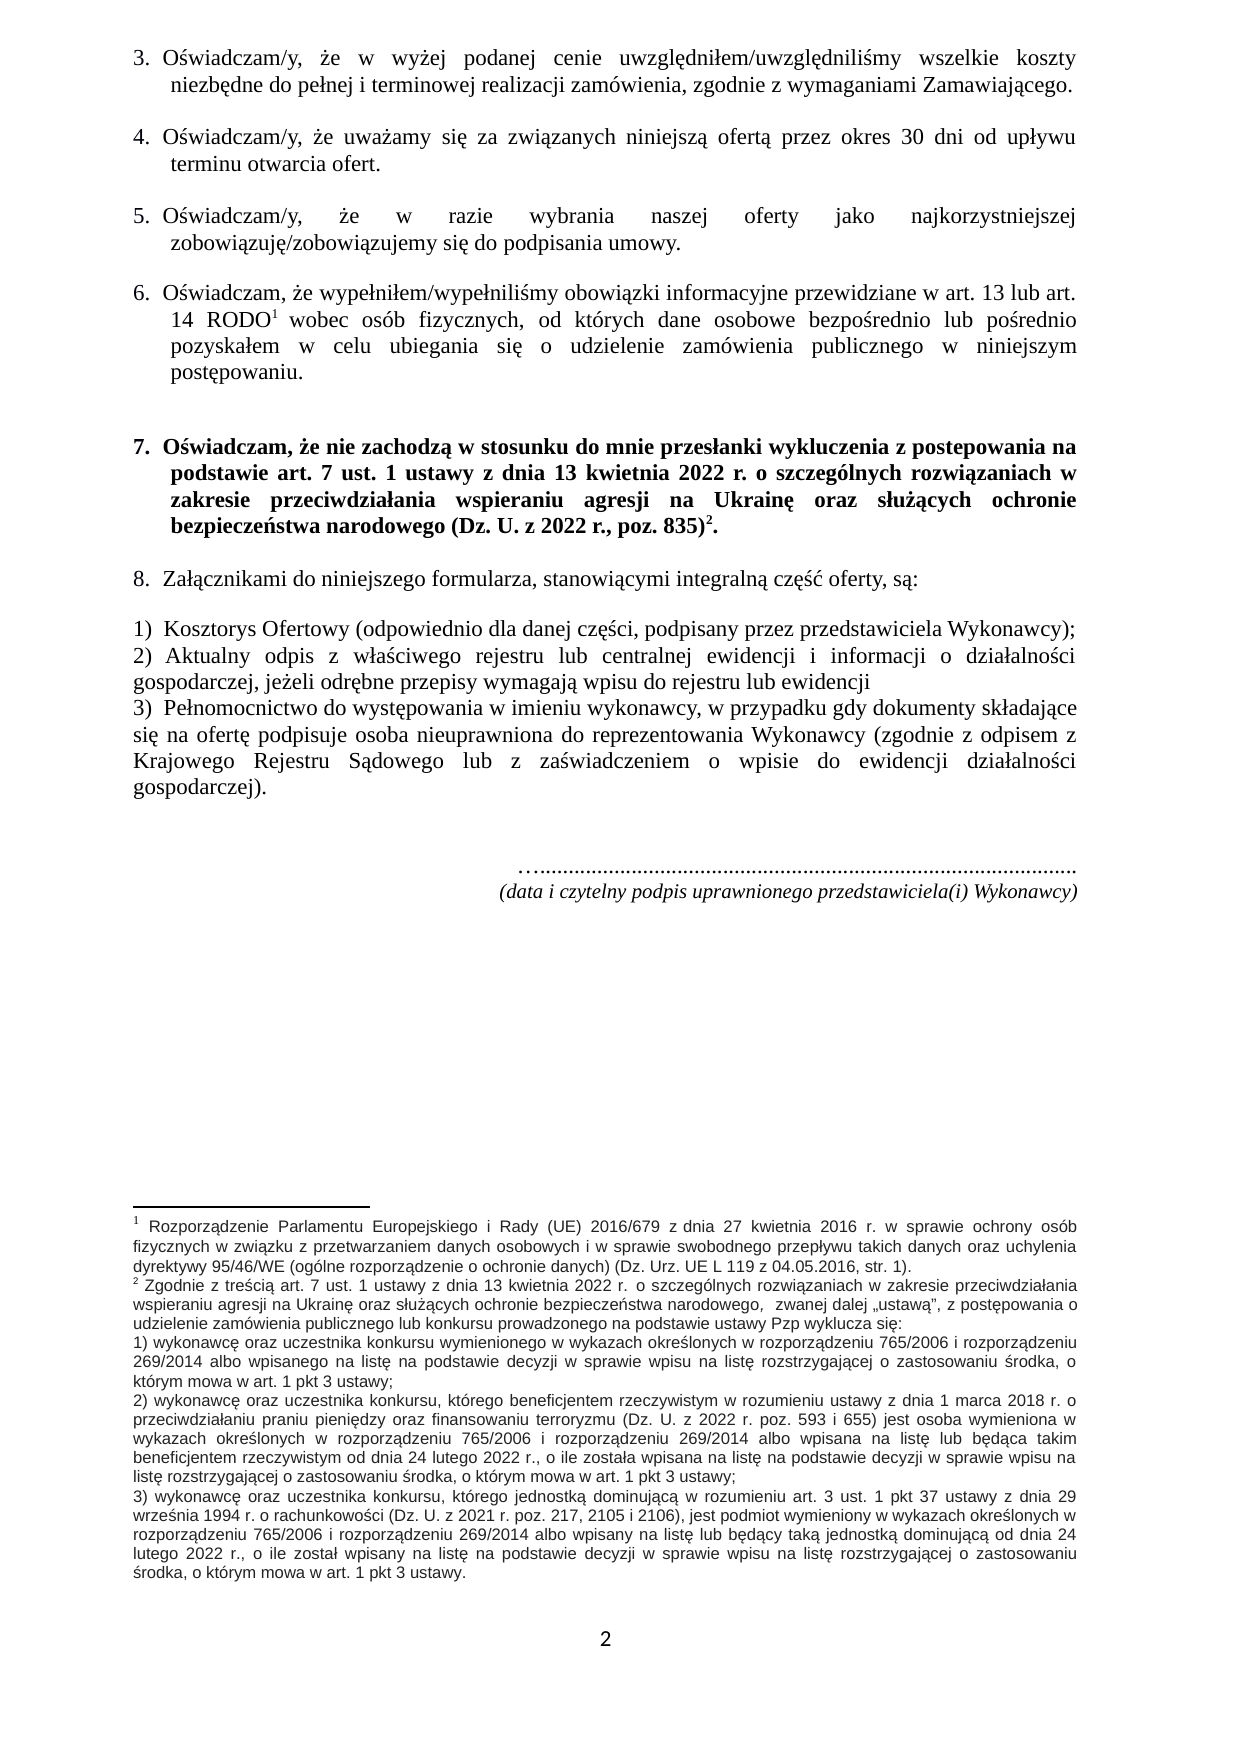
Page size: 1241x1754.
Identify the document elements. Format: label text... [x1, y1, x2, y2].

list Oświadczam, że wypełniłem/wypełniliśmy obowiązki informacyjne przewidziane w art. 13 lub art. 14 RODO wobec osób fizycznych, od których dane osobowe bezpośrednio lub pośrednio pozyskałem w celu ubiegania się o udzielenie zamówienia publicznego w niniejszym postępowaniu. [133, 279, 1078, 385]
list Oświadczam/y, że uważamy się za związanych niniejszą ofertą przez okres 30 dni od upływu terminu otwarcia ofert. [133, 123, 1078, 176]
text 1) Kosztorys Ofertowy (odpowiednio dla danej części, podpisany przez przedstawiciela Wykonawcy); [133, 615, 1078, 642]
list Oświadczam/y, że w wyżej podanej cenie uwzględniłem/uwzględniliśmy wszelkie koszty niezbędne do pełnej i terminowej realizacji zamówienia, zgodnie z wymaganiami Zamawiającego. [133, 44, 1078, 97]
list Załącznikami do niniejszego formularza, stanowiącymi integralną część oferty, są: [133, 565, 1078, 591]
text 2) Aktualny odpis z właściwego rejestru lub centralnej ewidencji i informacji o działalności gospodarczej, jeżeli odrębne przepisy wymagają wpisu do rejestru lub ewidencji [133, 642, 1078, 694]
text (data i czytelny podpis uprawnionego przedstawiciela(i) Wykonawcy) [133, 879, 1078, 903]
text 3) Pełnomocnictwo do występowania w imieniu wykonawcy, w przypadku gdy dokumenty składające się na ofertę podpisuje osoba nieuprawniona do reprezentowania Wykonawcy (zgodnie z odpisem z Krajowego Rejestru Sądowego lub z zaświadczeniem o wpisie do ewidencji działalności gospodarczej). [133, 694, 1078, 800]
text ….............................................................................................. [133, 852, 1078, 879]
list Oświadczam, że nie zachodzą w stosunku do mnie przesłanki wykluczenia z postepowania na podstawie art. 7 ust. 1 ustawy z dnia 13 kwietnia 2022 r. o szczególnych rozwiązaniach w zakresie przeciwdziałania wspieraniu agresji na Ukrainę oraz służących ochronie bezpieczeństwa narodowego (Dz. U. z 2022 r., poz. 835)2. [133, 433, 1078, 538]
list Oświadczam/y, że w razie wybrania naszej oferty jako najkorzystniejszej zobowiązuję/zobowiązujemy się do podpisania umowy. [133, 202, 1078, 255]
